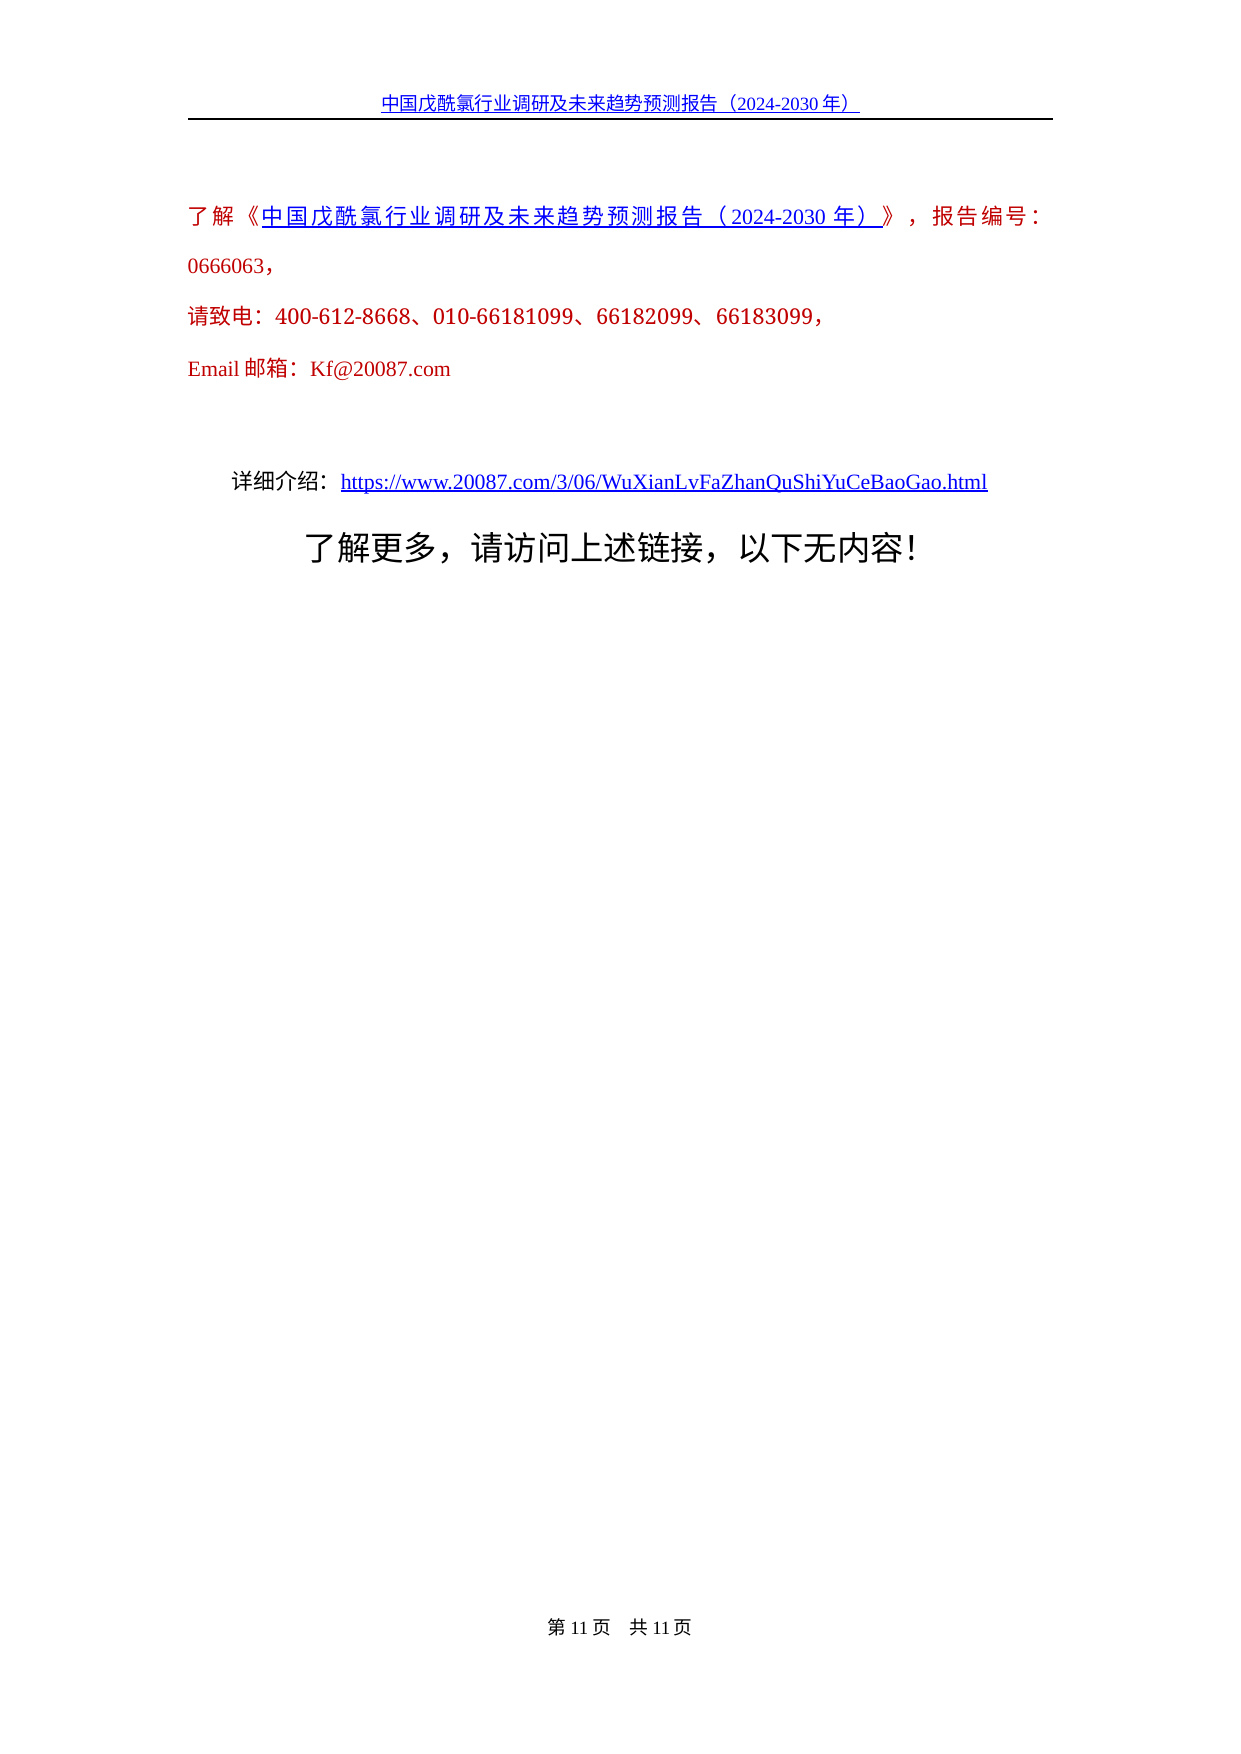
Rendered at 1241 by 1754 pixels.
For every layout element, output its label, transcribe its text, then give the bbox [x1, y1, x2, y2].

text 请致电：400-612-8668、010-66181099、66182099、66183099， [187, 299, 1053, 331]
text 了解《中国戊酰氯行业调研及未来趋势预测报告（2024-2030年）》，报告编号：0666063， [187, 198, 1053, 280]
text 详细介绍：https://www.20087.com/3/06/WuXianLvFaZhanQuShiYuCeBaoGao.html [187, 463, 1053, 496]
title 了解更多，请访问上述链接，以下无内容！ [187, 513, 1053, 578]
text Email邮箱：Kf@20087.com [187, 350, 1053, 383]
